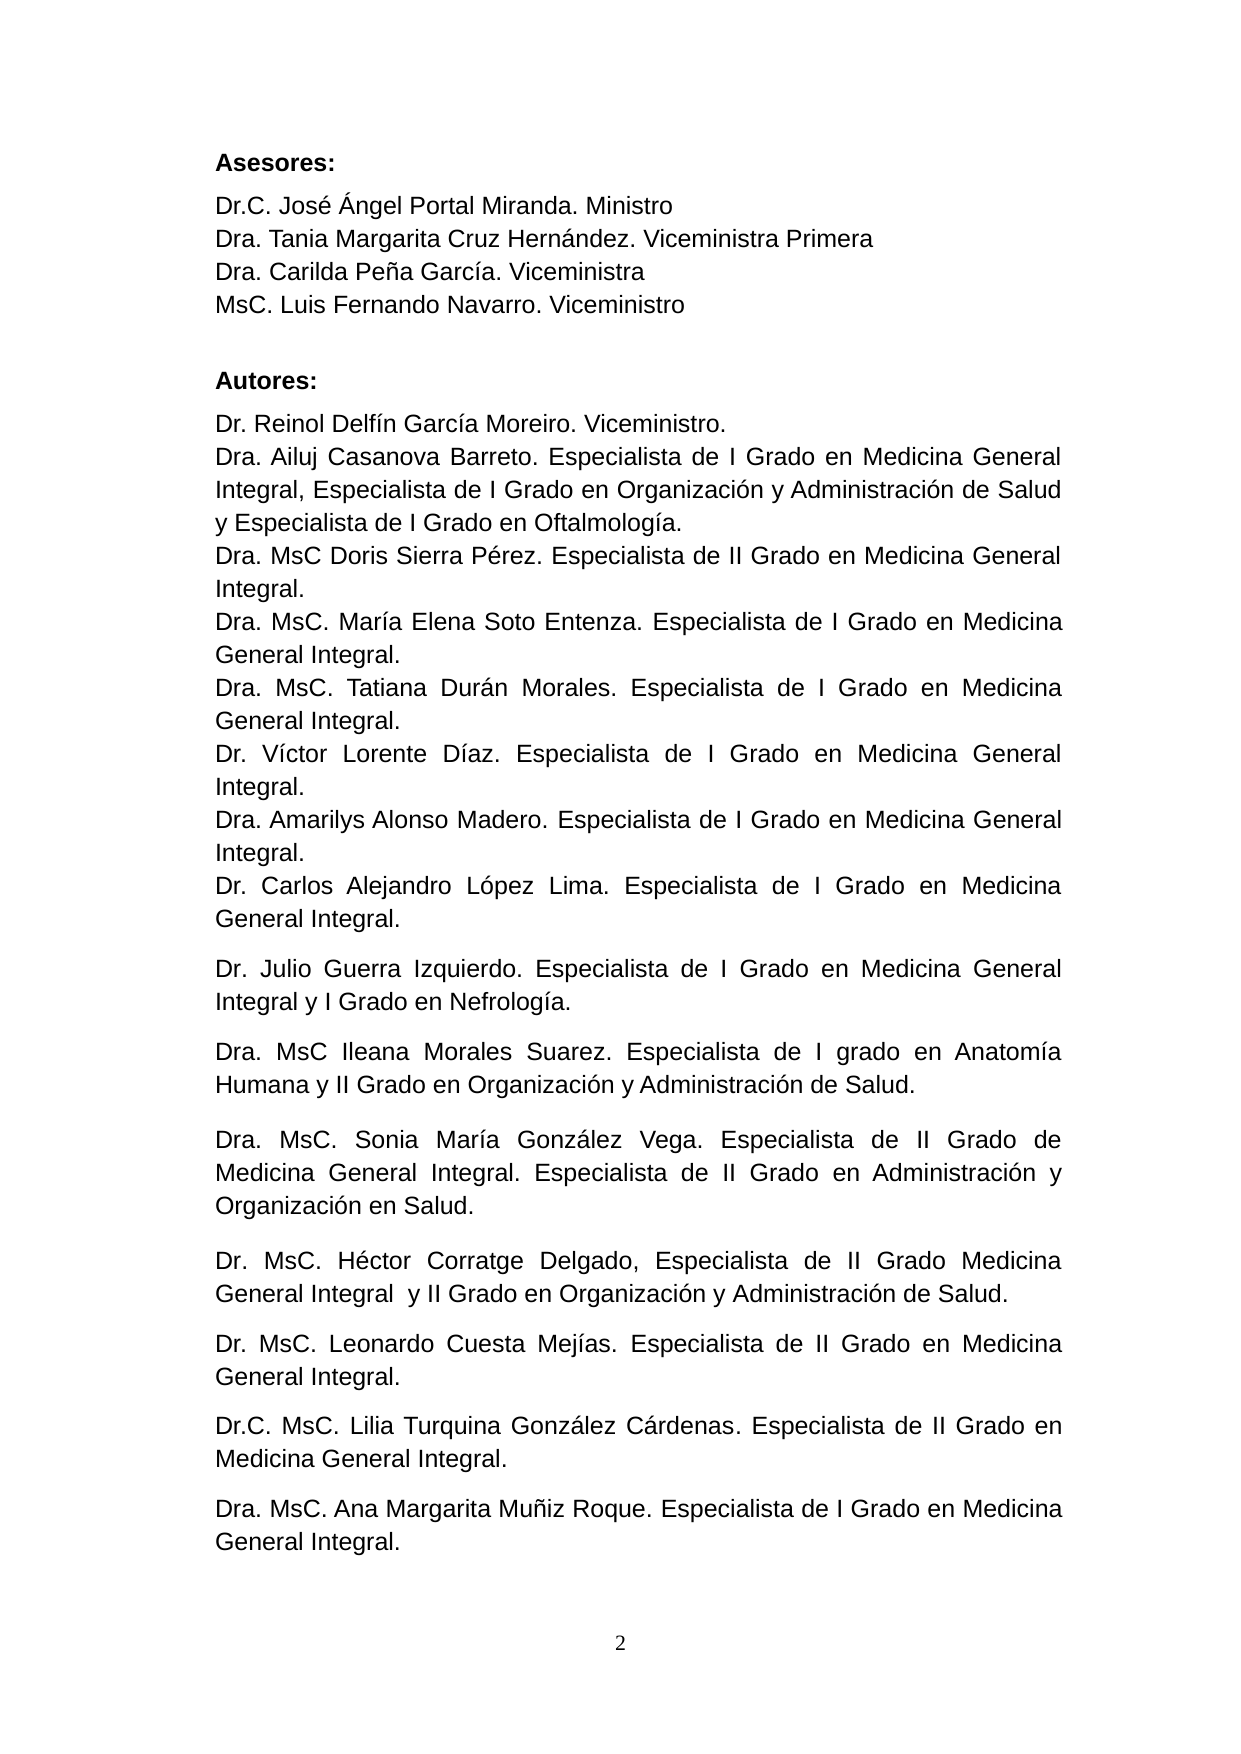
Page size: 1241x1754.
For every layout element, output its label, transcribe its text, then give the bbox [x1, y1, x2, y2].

text Dr. Reinol Delfín García Moreiro. Viceministro. [215, 409, 1063, 438]
text Dra. MsC. Sonia María González Vega. Especialista de II Grado de Medicina General Integral. Especialista de II Grado en Administración y Organización en Salud. [215, 1125, 1063, 1219]
text Dr. MsC. Héctor Corratge Delgado, Especialista de II Grado Medicina General Integral y II Grado en Organización y Administración de Salud. [215, 1246, 1063, 1308]
text Dr. MsC. Leonardo Cuesta Mejías. Especialista de II Grado en Medicina General Integral. [215, 1328, 1063, 1390]
text MsC. Luis Fernando Navarro. Viceministro [215, 290, 1063, 318]
text Dr. Víctor Lorente Díaz. Especialista de I Grado en Medicina General Integral. [215, 739, 1063, 801]
text Asesores: [215, 148, 1063, 176]
text Dra. Ailuj Casanova Barreto. Especialista de I Grado en Medicina General Integral, Especialista de I Grado en Organización y Administración de Salud y Especialista de I Grado en Oftalmología. [215, 442, 1063, 537]
text Dr. Carlos Alejandro López Lima. Especialista de I Grado en Medicina General Integral. [215, 871, 1063, 933]
text Dra. MsC Ileana Morales Suarez. Especialista de I grado en Anatomía Humana y II Grado en Organización y Administración de Salud. [215, 1037, 1063, 1098]
text Dra. MsC. Ana Margarita Muñiz Roque. Especialista de I Grado en Medicina General Integral. [215, 1494, 1063, 1556]
text Dr. Julio Guerra Izquierdo. Especialista de I Grado en Medicina General Integral y I Grado en Nefrología. [215, 954, 1063, 1016]
text Dra. MsC. Tatiana Durán Morales. Especialista de I Grado en Medicina General Integral. [215, 673, 1063, 735]
text Dra. Amarilys Alonso Madero. Especialista de I Grado en Medicina General Integral. [215, 805, 1063, 867]
text Autores: [215, 366, 1063, 395]
text Dr.C. MsC. Lilia Turquina González Cárdenas. Especialista de II Grado en Medicina General Integral. [215, 1411, 1063, 1473]
text Dr.C. José Ángel Portal Miranda. Ministro [215, 191, 1063, 219]
text Dra. Carilda Peña García. Viceministra [215, 257, 1063, 286]
text Dra. MsC. María Elena Soto Entenza. Especialista de I Grado en Medicina General Integral. [215, 607, 1063, 669]
text Dra. Tania Margarita Cruz Hernández. Viceministra Primera [215, 224, 1063, 252]
text Dra. MsC Doris Sierra Pérez. Especialista de II Grado en Medicina General Integral. [215, 541, 1063, 603]
